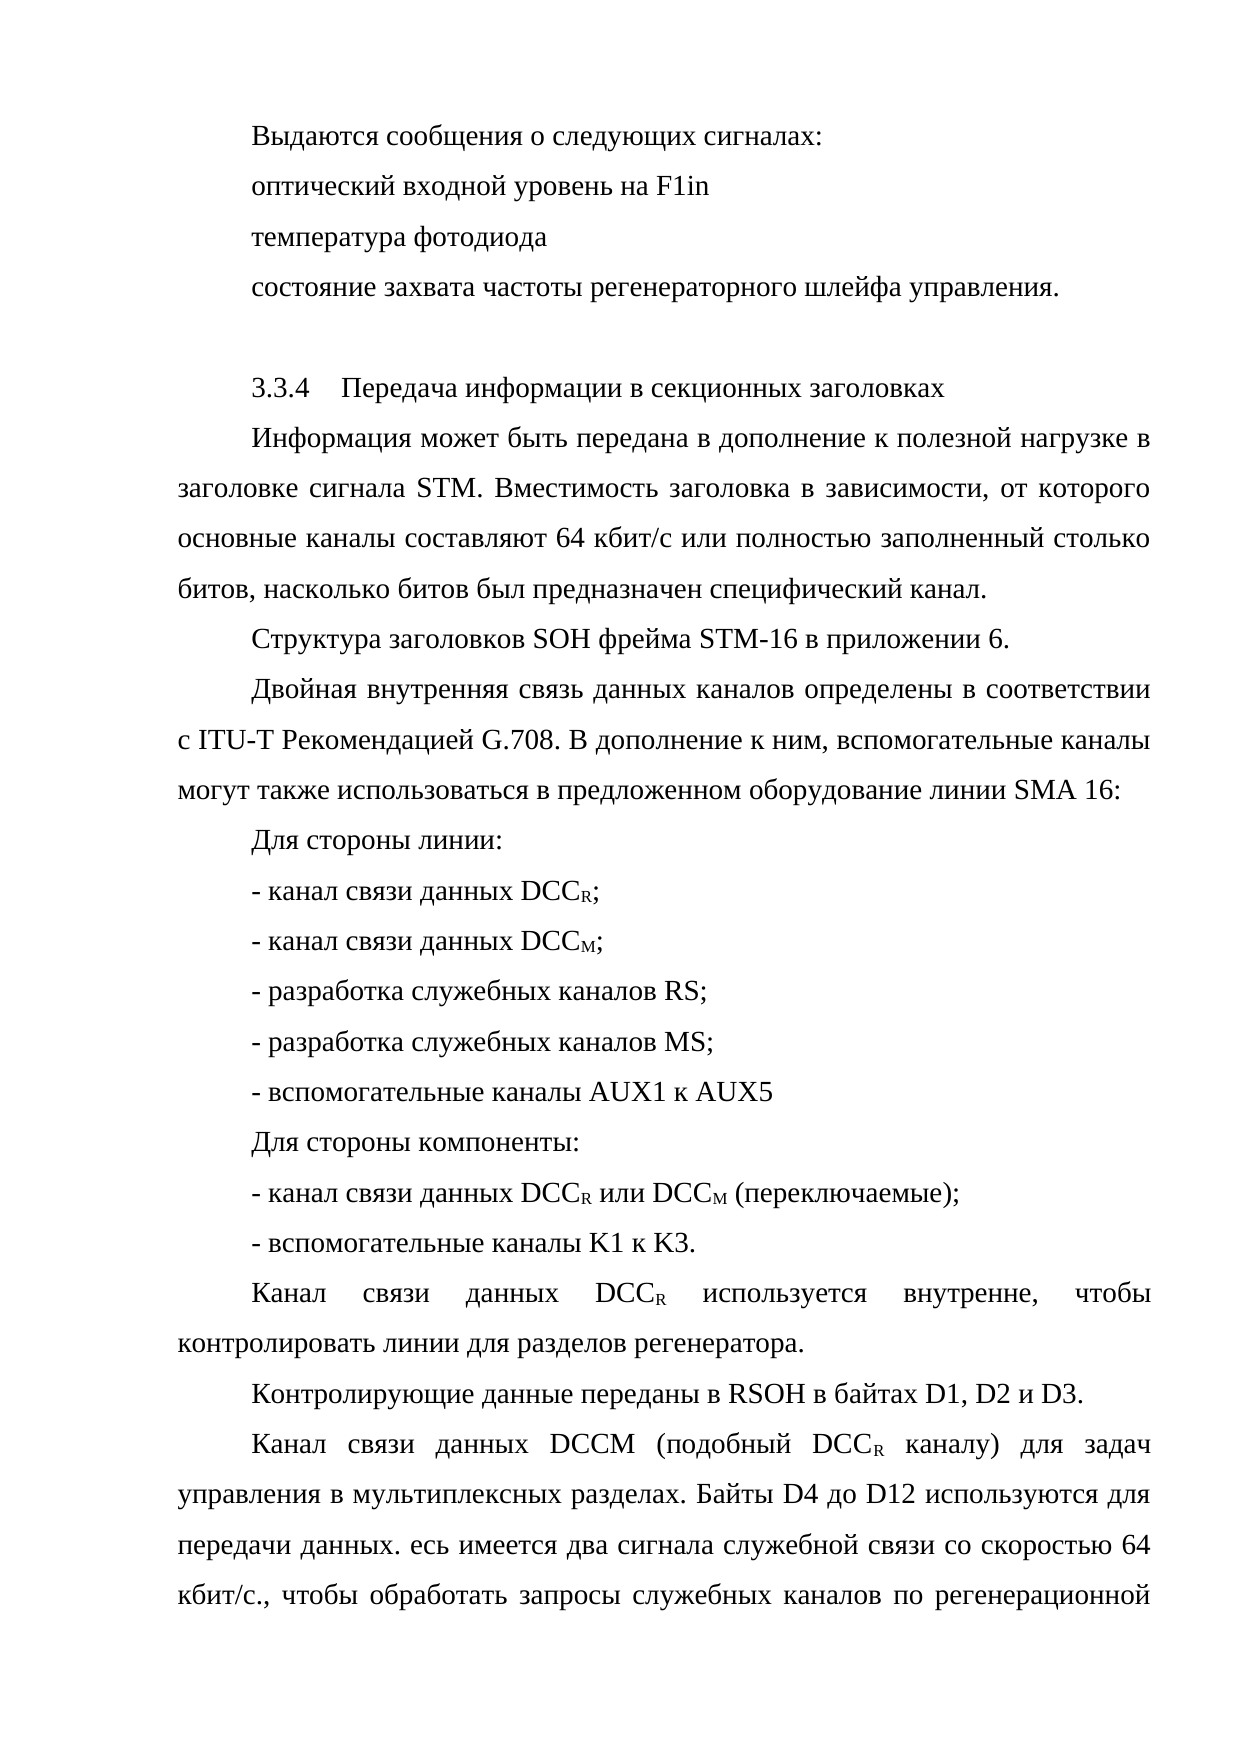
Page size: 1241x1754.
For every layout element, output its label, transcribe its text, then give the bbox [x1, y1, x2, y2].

text - вспомогательные каналы AUX1 к AUX5 [177, 1074, 1152, 1108]
text температура фотодиода [251, 219, 1152, 252]
text оптический входной уровень на F1in [251, 168, 1152, 202]
text Канал cвязи данных DCCR используется внутренне, чтобы контролировать линии для разделов регенератора. [177, 1275, 1152, 1359]
text Информация может быть передана в дополнение к полезной нагрузке в заголовке сигнала STM. Вместимость заголовка в зависимости, от которого основные каналы составляют 64 кбит/с или полностью заполненный столько битов, насколько битов был предназначен специфический канал. [177, 420, 1152, 604]
text Контролирующие данные переданы в RSOH в байтах D1, D2 и D3. [177, 1376, 1152, 1409]
text - вспомогательные каналы K1 к K3. [177, 1225, 1152, 1258]
text Двойная внутренняя связь данных каналов определены в соответствии с ITU-T Рекомендацией G.708. В дополнение к ним, вспомогательные каналы могут также использоваться в предложенном оборудование линии SМА 16: [177, 672, 1152, 806]
text состояние захвата частоты регенераторного шлейфа управления. [251, 269, 1152, 303]
text - канал связи данных DCCR; [177, 873, 1152, 906]
text - разработка служебных каналов MS; [177, 1024, 1152, 1057]
text - канал связи данных DCCR или DCCM (переключаемые); [177, 1175, 1152, 1208]
text Для стороны компоненты: [177, 1124, 1152, 1158]
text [177, 1426, 1152, 1611]
text Выдаются сообщения о следующих сигналах: [177, 118, 1152, 152]
text Для стороны линии: [177, 822, 1152, 856]
text - канал связи данных DCCM; [177, 923, 1152, 957]
list Передача информации в секционных заголовках [177, 370, 1152, 403]
text Структура заголовков SOH фрейма STM-16 в приложении 6. [177, 621, 1152, 655]
text - разработка служебных каналов RS; [177, 973, 1152, 1007]
